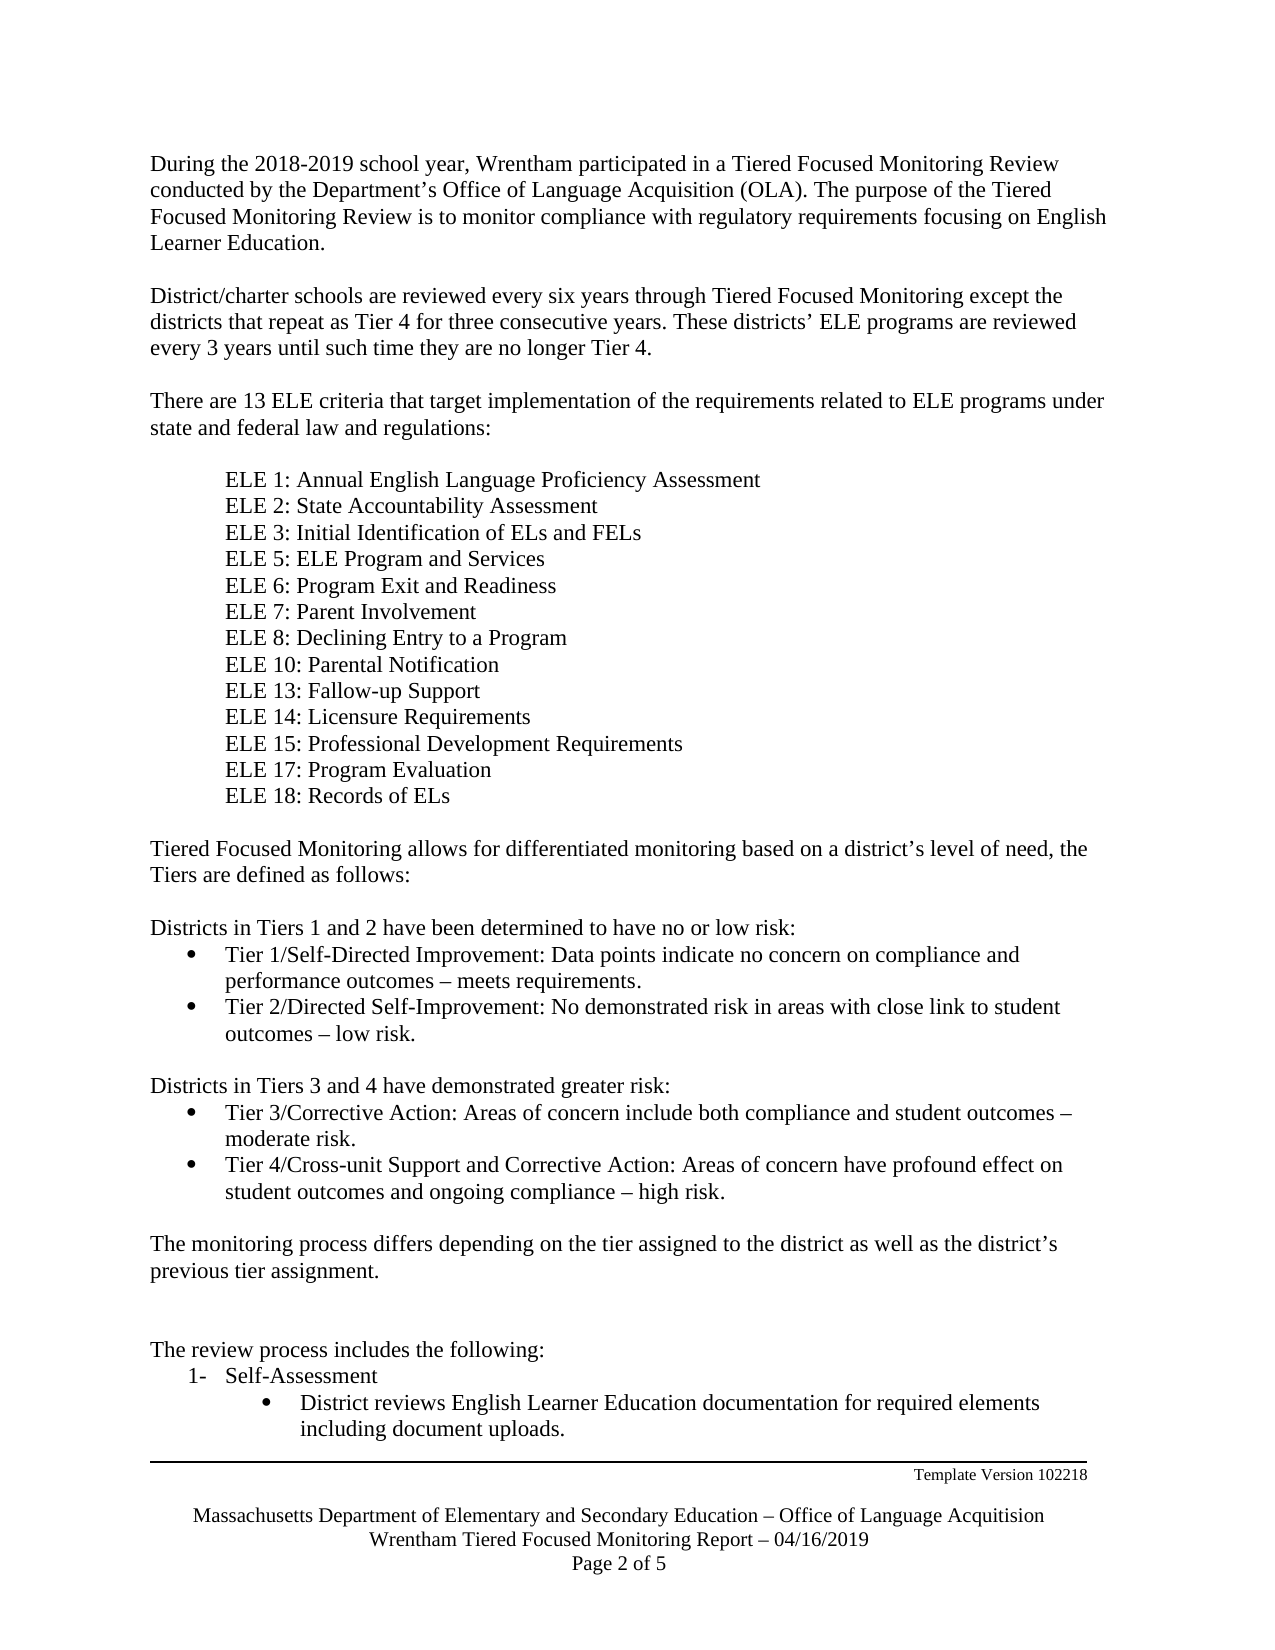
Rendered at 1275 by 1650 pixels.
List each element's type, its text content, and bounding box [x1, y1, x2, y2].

text During the 2018-2019 school year, Wrentham participated in a Tiered Focused Monitoring Review conducted by the Department’s Office of Language Acquisition (OLA). The purpose of the Tiered Focused Monitoring Review is to monitor compliance with regulatory requirements focusing on English Learner Education. [150, 150, 1125, 255]
text ELE 14: Licensure Requirements [225, 703, 1125, 730]
text ELE 3: Initial Identification of ELs and FELs [225, 519, 1125, 545]
text District/charter schools are reviewed every six years through Tiered Focused Monitoring except the districts that repeat as Tier 4 for three consecutive years. These districts’ ELE programs are reviewed every 3 years until such time they are no longer Tier 4. [150, 282, 1125, 361]
text ELE 17: Program Evaluation [225, 756, 1125, 782]
text ELE 6: Program Exit and Readiness [225, 572, 1125, 598]
text ELE 5: ELE Program and Services [225, 545, 1125, 572]
text ELE 1: Annual English Language Proficiency Assessment [225, 466, 1125, 493]
text ELE 10: Parental Notification [225, 651, 1125, 677]
list Self-Assessment [187, 1362, 1125, 1389]
list Tier 4/Cross-unit Support and Corrective Action: Areas of concern have profound effect on student outcomes and ongoing compliance – high risk. [187, 1151, 1125, 1204]
text Tiered Focused Monitoring allows for differentiated monitoring based on a district’s level of need, the Tiers are defined as follows: [150, 835, 1125, 888]
text ELE 2: State Accountability Assessment [225, 493, 1125, 519]
text Districts in Tiers 1 and 2 have been determined to have no or low risk: [150, 914, 1125, 941]
text ELE 7: Parent Involvement [225, 598, 1125, 624]
list Tier 1/Self-Directed Improvement: Data points indicate no concern on compliance and performance outcomes – meets requirements. [187, 941, 1125, 993]
text The monitoring process differs depending on the tier assigned to the district as well as the district’s previous tier assignment. [150, 1231, 1125, 1283]
list Tier 3/Corrective Action: Areas of concern include both compliance and student outcomes – moderate risk. [187, 1099, 1125, 1151]
text ELE 18: Records of ELs [225, 782, 1125, 809]
text Districts in Tiers 3 and 4 have demonstrated greater risk: [150, 1072, 1125, 1099]
text ELE 13: Fallow-up Support [225, 677, 1125, 703]
text ELE 15: Professional Development Requirements [225, 730, 1125, 756]
text The review process includes the following: [150, 1336, 1125, 1362]
list District reviews English Learner Education documentation for required elements including document uploads. [262, 1389, 1125, 1441]
text There are 13 ELE criteria that target implementation of the requirements related to ELE programs under state and federal law and regulations: [150, 387, 1125, 440]
list Tier 2/Directed Self-Improvement: No demonstrated risk in areas with close link to student outcomes – low risk. [187, 993, 1125, 1046]
text ELE 8: Declining Entry to a Program [225, 624, 1125, 651]
